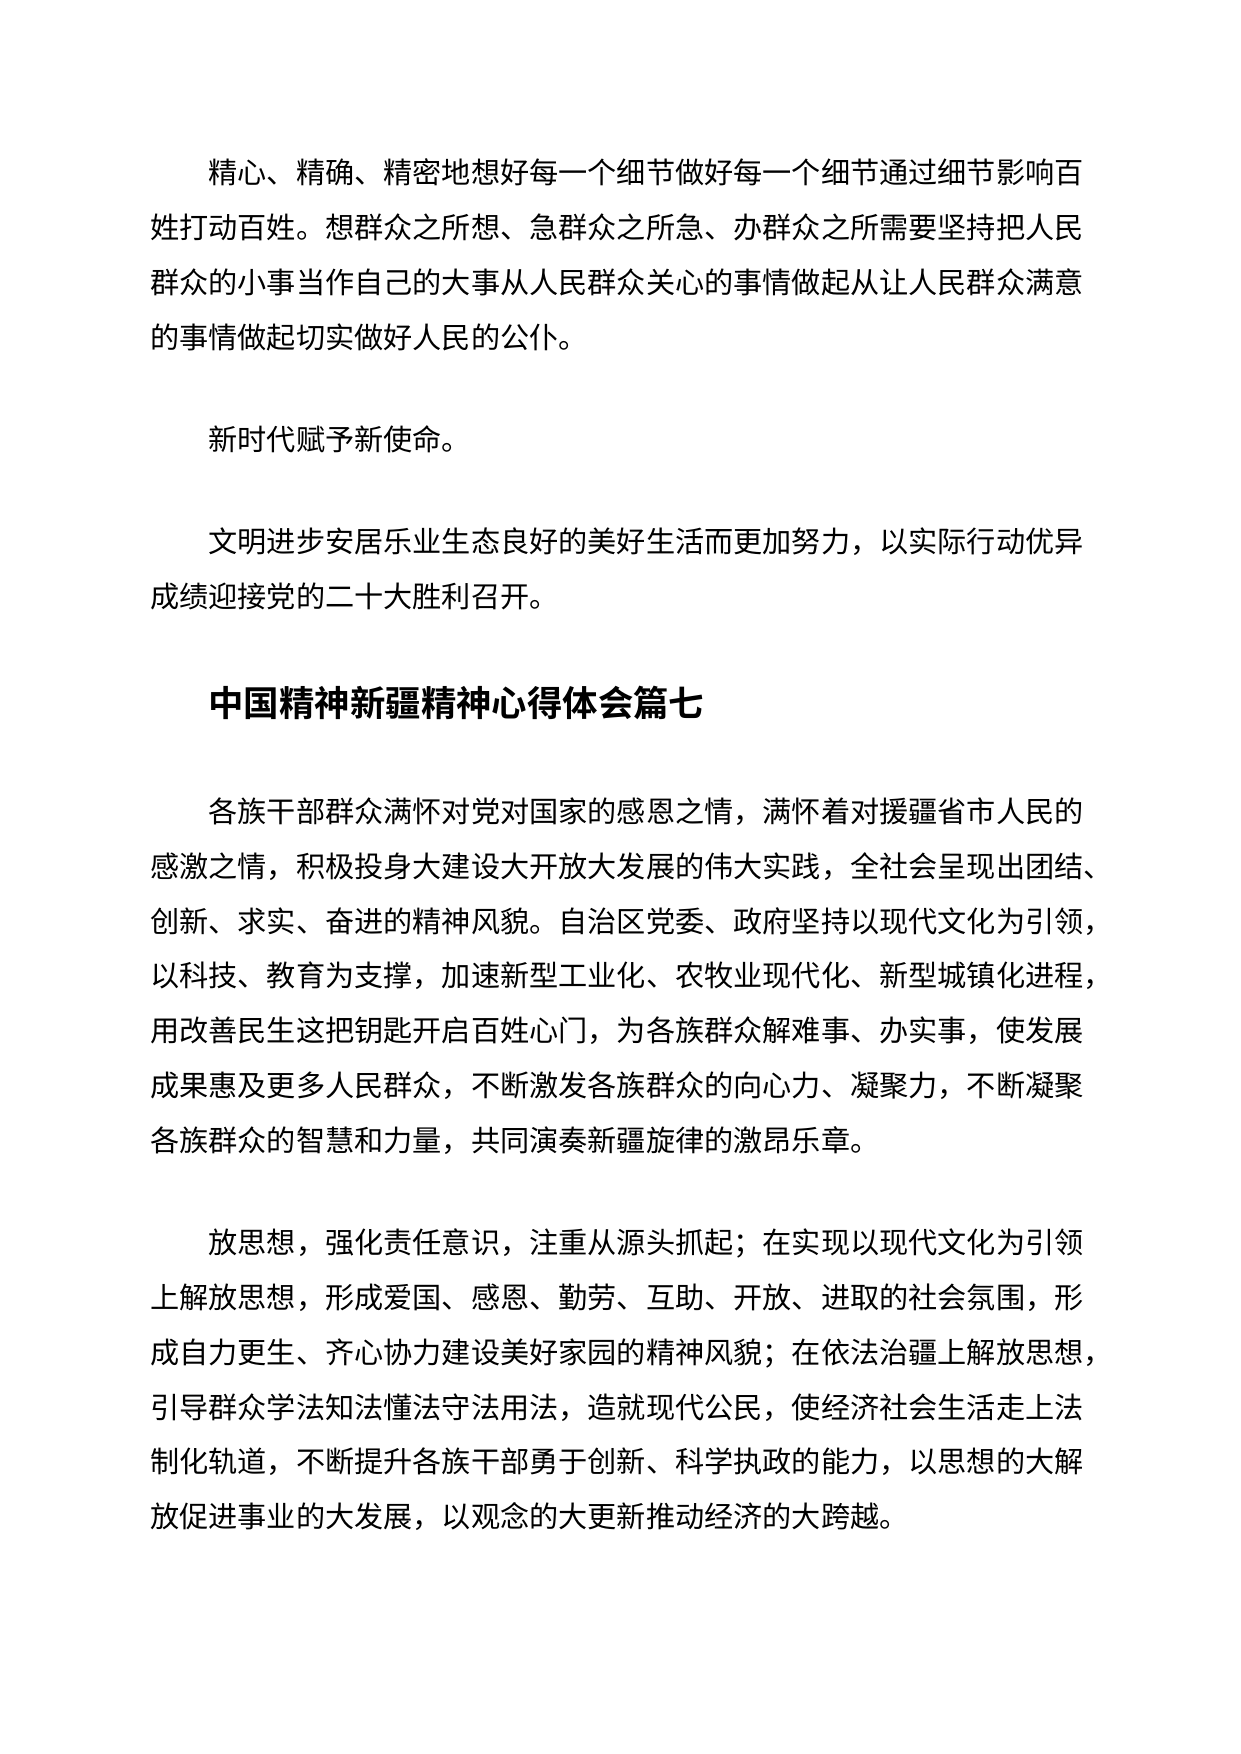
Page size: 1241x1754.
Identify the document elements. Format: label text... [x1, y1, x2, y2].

text 中国精神新疆精神心得体会篇七 [150, 675, 1090, 726]
text 新时代赋予新使命。 [150, 416, 1090, 459]
text 文明进步安居乐业生态良好的美好生活而更加努力，以实际行动优异成绩迎接党的二十大胜利召开。 [150, 518, 1090, 615]
text 各族干部群众满怀对党对国家的感恩之情，满怀着对援疆省市人民的感激之情，积极投身大建设大开放大发展的伟大实践，全社会呈现出团结、创新、求实、奋进的精神风貌。自治区党委、政府坚持以现代文化为引领，以科技、教育为支撑，加速新型工业化、农牧业现代化、新型城镇化进程，用改善民生这把钥匙开启百姓心门，为各族群众解难事、办实事，使发展成果惠及更多人民群众，不断激发各族群众的向心力、凝聚力，不断凝聚各族群众的智慧和力量，共同演奏新疆旋律的激昂乐章。 [150, 788, 1090, 1160]
text 放思想，强化责任意识，注重从源头抓起；在实现以现代文化为引领上解放思想，形成爱国、感恩、勤劳、互助、开放、进取的社会氛围，形成自力更生、齐心协力建设美好家园的精神风貌；在依法治疆上解放思想，引导群众学法知法懂法守法用法，造就现代公民，使经济社会生活走上法制化轨道，不断提升各族干部勇于创新、科学执政的能力，以思想的大解放促进事业的大发展，以观念的大更新推动经济的大跨越。 [150, 1219, 1090, 1536]
text 精心、精确、精密地想好每一个细节做好每一个细节通过细节影响百姓打动百姓。想群众之所想、急群众之所急、办群众之所需要坚持把人民群众的小事当作自己的大事从人民群众关心的事情做起从让人民群众满意的事情做起切实做好人民的公仆。 [150, 150, 1090, 357]
